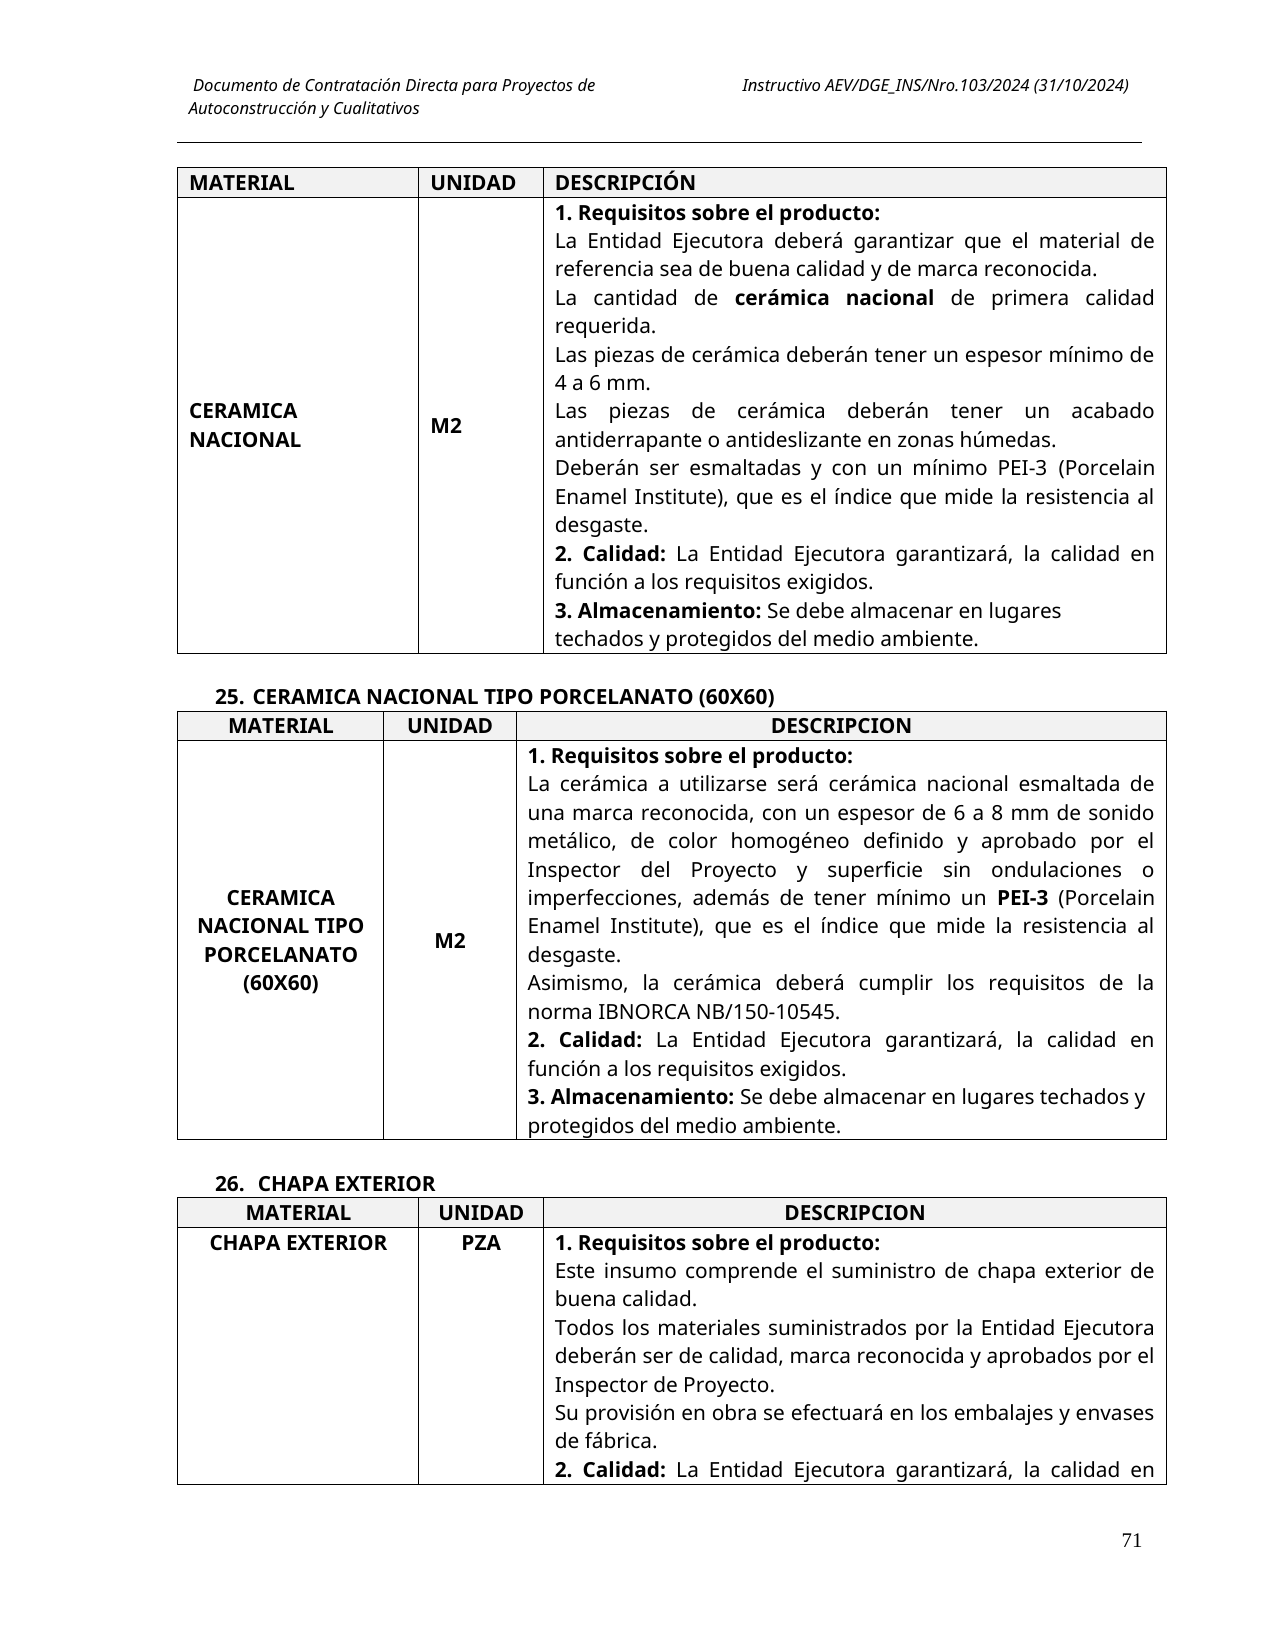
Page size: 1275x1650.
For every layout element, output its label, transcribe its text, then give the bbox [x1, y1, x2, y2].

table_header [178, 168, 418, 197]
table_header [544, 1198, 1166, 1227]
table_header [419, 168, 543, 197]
list CHAPA EXTERIOR [215, 1169, 1142, 1197]
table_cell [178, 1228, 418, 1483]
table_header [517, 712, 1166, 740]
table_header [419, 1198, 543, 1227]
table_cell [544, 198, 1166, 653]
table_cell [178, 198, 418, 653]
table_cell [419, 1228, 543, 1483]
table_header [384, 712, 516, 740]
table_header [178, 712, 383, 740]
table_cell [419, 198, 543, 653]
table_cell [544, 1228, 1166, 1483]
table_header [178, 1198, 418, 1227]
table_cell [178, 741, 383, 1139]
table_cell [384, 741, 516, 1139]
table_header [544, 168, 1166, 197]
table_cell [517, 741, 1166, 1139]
list CERAMICA NACIONAL TIPO PORCELANATO (60X60) [215, 682, 1142, 711]
